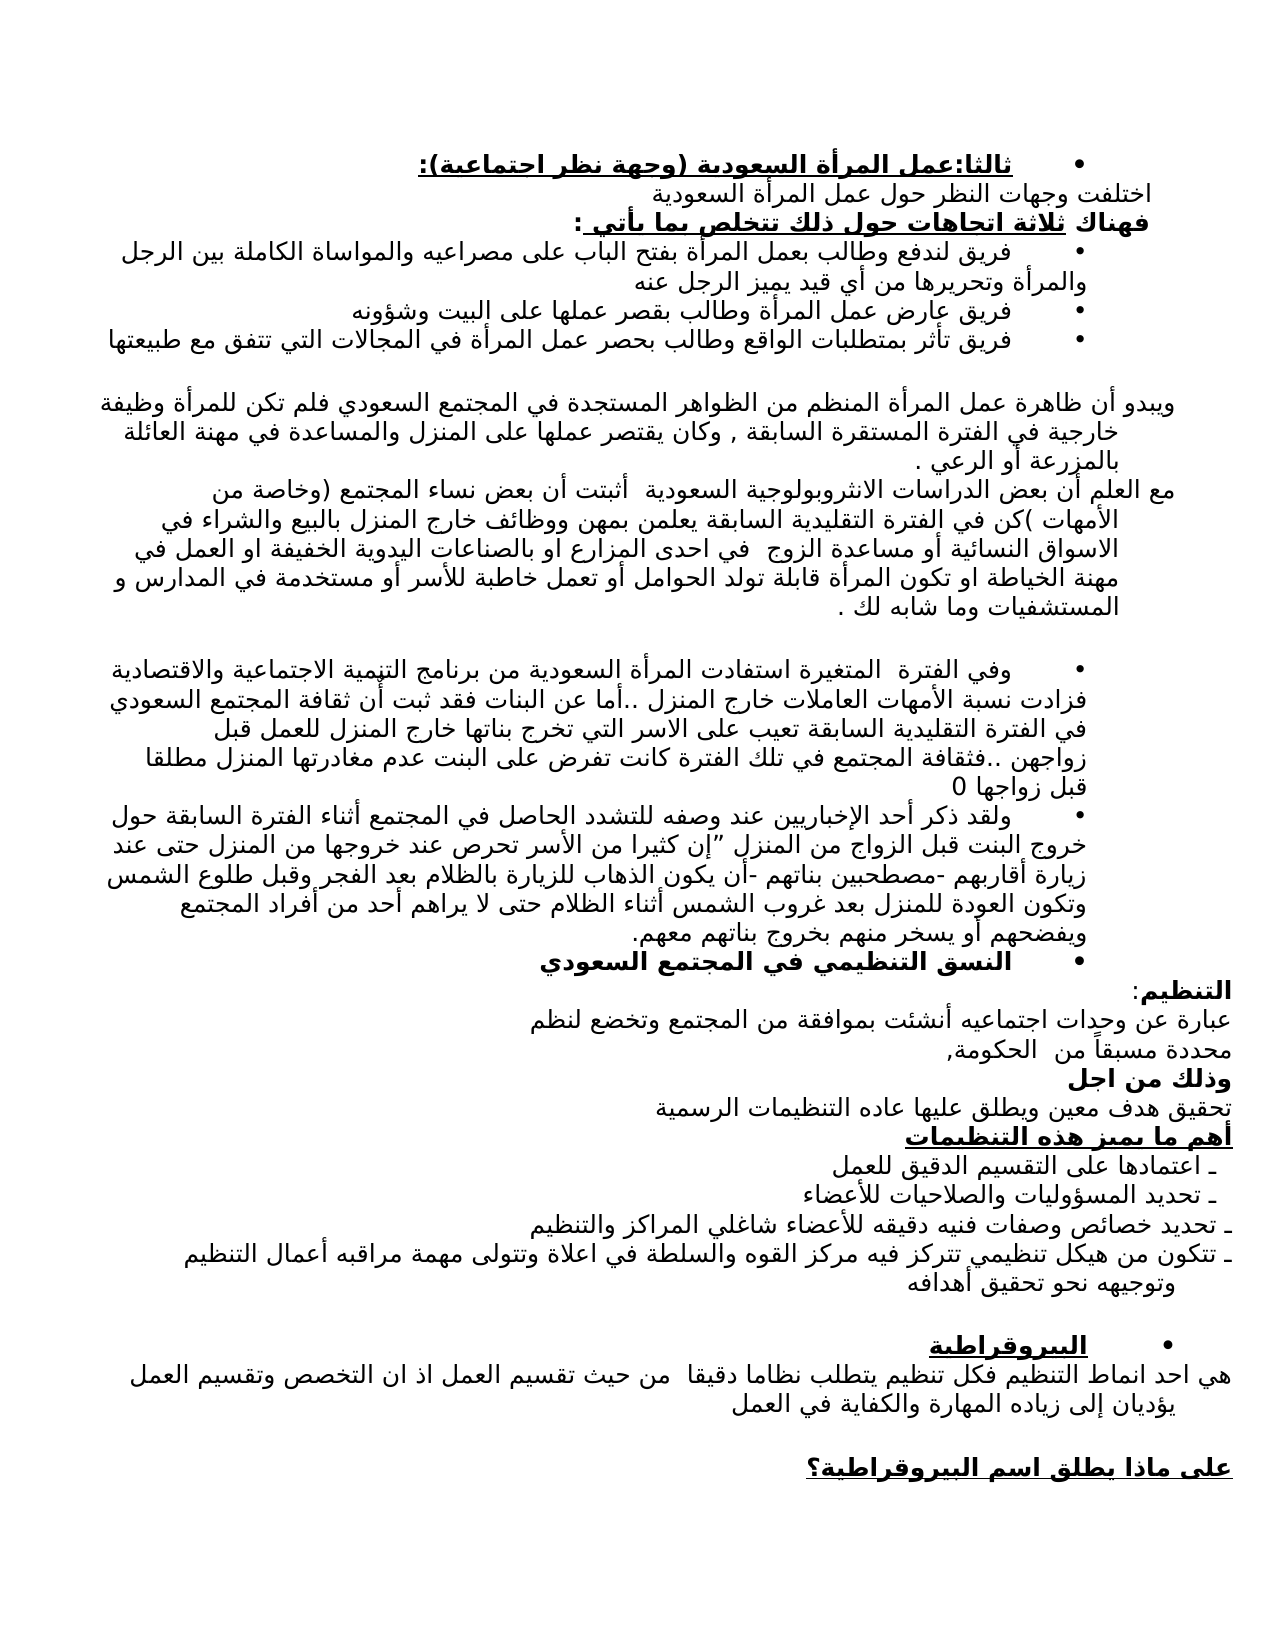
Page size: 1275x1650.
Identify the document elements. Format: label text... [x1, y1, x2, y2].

list ولقد ذكر أحد الإخباريين عند وصفه للتشدد الحاصل في المجتمع أثناء الفترة السابقة حول خروج البنت قبل الزواج من المنزل ”إن كثيرا من الأسر تحرص عند خروجها من المنزل حتى عند زيارة أقاربهم -مصطحبين بناتهم -أن يكون الذهاب للزيارة بالظلام بعد الفجر وقبل طلوع الشمس وتكون العودة للمنزل بعد غروب الشمس أثناء الظلام حتى لا يراهم أحد من أفراد المجتمع ويفضحهم أو يسخر منهم بخروج بناتهم معهم. [99, 801, 1087, 947]
text هي احد انماط التنظيم فكل تنظيم يتطلب نظاما دقيقا من حيث تقسيم العمل اذ ان التخصص وتقسيم العمل يؤديان إلى زياده المهارة والكفاية في العمل [99, 1361, 1232, 1419]
text التنظيم: [99, 976, 1232, 1006]
text ـ اعتمادها على التقسيم الدقيق للعمل [99, 1151, 1232, 1181]
list وفي الفترة المتغيرة استفادت المرأة السعودية من برنامج التنمية الاجتماعية والاقتصادية فزادت نسبة الأمهات العاملات خارج المنزل ..أما عن البنات فقد ثبت أٌن ثقافة المجتمع السعودي في الفترة التقليدية السابقة تعيب على الاسر التي تخرج بناتها خارج المنزل للعمل قبل زواجهن ..فثقافة المجتمع في تلك الفترة كانت تفرض على البنت عدم مغادرتها المنزل مطلقا قبل زواجها 0 [99, 656, 1087, 801]
text عبارة عن وحدات اجتماعيه أنشئت بموافقة من المجتمع وتخضع لنظم [99, 1006, 1232, 1035]
text اختلفت وجهات النظر حول عمل المرأة السعودية [99, 179, 1176, 208]
text محددة مسبقاً من الحكومة, [99, 1035, 1232, 1064]
text على ماذا يطلق اسم البيروقراطية؟ [99, 1453, 1232, 1482]
text أهم ما يميز هذه التنظيمات [99, 1122, 1232, 1151]
list فريق لندفع وطالب بعمل المرأة بفتح الباب على مصراعيه والمواساة الكاملة بين الرجل والمرأة وتحريرها من أي قيد يميز الرجل عنه [99, 237, 1087, 296]
list فريق تأثر بمتطلبات الواقع وطالب بحصر عمل المرأة في المجالات التي تتفق مع طبيعتها [99, 325, 1087, 354]
list ثالثا:عمل المرأة السعودية (وجهة نظر اجتماعية): [99, 150, 1087, 179]
text وذلك من اجل [99, 1064, 1232, 1093]
list فريق عارض عمل المرأة وطالب بقصر عملها على البيت وشؤونه [99, 296, 1087, 325]
list البيروقراطية [99, 1331, 1176, 1361]
text ـ تحديد خصائص وصفات فنيه دقيقه للأعضاء شاغلي المراكز والتنظيم [99, 1210, 1232, 1239]
list النسق التنظيمي في المجتمع السعودي [99, 947, 1087, 976]
text فهناك ثلاثة اتجاهات حول ذلك تتخلص بما يأتي : [99, 208, 1176, 237]
text ـ تتكون من هيكل تنظيمي تتركز فيه مركز القوه والسلطة في اعلاة وتتولى مهمة مراقبه أعمال التنظيم وتوجيهه نحو تحقيق أهدافه [99, 1239, 1232, 1297]
text ويبدو أن ظاهرة عمل المرأة المنظم من الظواهر المستجدة في المجتمع السعودي فلم تكن للمرأة وظيفة خارجية في الفترة المستقرة السابقة , وكان يقتصر عملها على المنزل والمساعدة في مهنة العائلة بالمزرعة أو الرعي . [99, 388, 1176, 476]
text ـ تحديد المسؤوليات والصلاحيات للأعضاء [99, 1181, 1232, 1210]
text تحقيق هدف معين ويطلق عليها عاده التنظيمات الرسمية [99, 1093, 1232, 1122]
text مع العلم أن بعض الدراسات الانثروبولوجية السعودية أثبتت أن بعض نساء المجتمع (وخاصة من الأمهات )كن في الفترة التقليدية السابقة يعلمن بمهن ووظائف خارج المنزل بالبيع والشراء في الاسواق النسائية أو مساعدة الزوج في احدى المزارع او بالصناعات اليدوية الخفيفة او العمل في مهنة الخياطة او تكون المرأة قابلة تولد الحوامل أو تعمل خاطبة للأسر أو مستخدمة في المدارس و المستشفيات وما شابه لك . [99, 476, 1176, 622]
